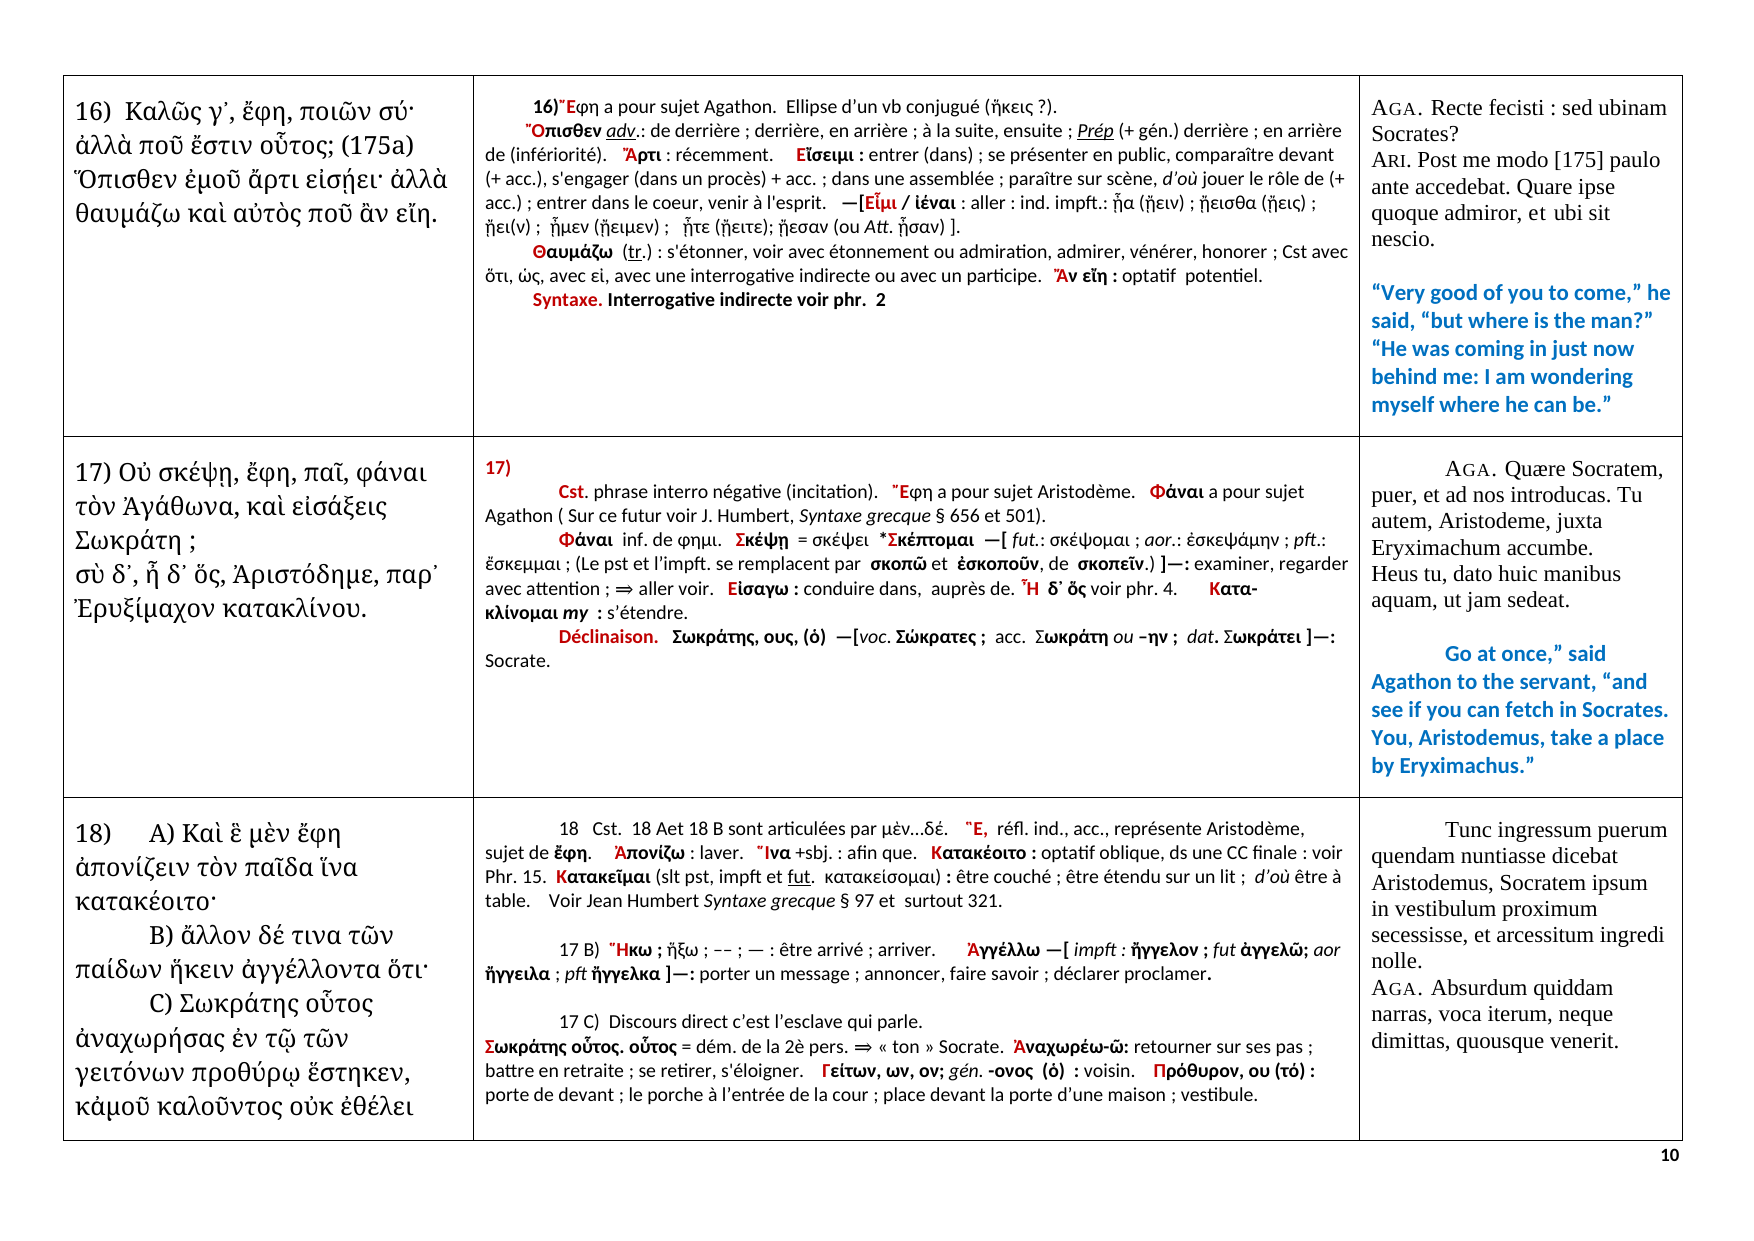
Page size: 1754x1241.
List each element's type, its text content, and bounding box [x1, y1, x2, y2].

table_cell 17) Οὐ σκέψῃ, ἔφη, παῖ, φάναι τὸν Ἀγάθωνα, καὶ εἰσάξεις Σωκράτη ; σὺ δ᾽, ἦ δ᾽ ὅς, Ἀριστόδημε, παρ᾽ Ἐρυξίμαχον κατακλίνου. [64, 437, 473, 797]
table_cell Aga. Recte fecisti : sed ubinam Socrates? Ari. Post me modo [175] paulo ante accedebat. Quare ipse quoque admiror, et ubi sit nescio. “Very good of you to come,” he said, “but where is the man?” “He was coming in just now behind me: I am wondering myself where he can be.” [1360, 76, 1682, 436]
table_cell 17) Cst. phrase interro négative (incitation). Ἔφη a pour sujet Aristodème. φάναι a pour sujet Agathon ( Sur ce futur voir J. Humbert, Syntaxe grecque § 656 et 501). φάναι inf. de φημι. σκέψῃ = σκέψει *σκέπτομαι —[ fut.: σκέψομαι ; aor.: ἐσκεψάμην ; pft.: ἔσκεμμαι ; (Le pst et l’impft. se remplacent par σκοπῶ et ἐσκοποῦν, de σκοπεῖν.) ]—: examiner, regarder avec attention ; ⇒ aller voir. Εἰσαγω : conduire dans, auprès de. Ἦ δ᾽ ὅς voir phr. 4. Κατα-κλίνομαι my : s’étendre. Déclinaison. Σωκράτης, ους, (ὁ) —[voc. Σώκρατες ; acc. Σωκράτη ou –ην ; dat. Σωκράτει ]—: Socrate. [474, 437, 1359, 797]
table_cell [474, 798, 1359, 1140]
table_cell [64, 798, 473, 1140]
table_cell 16) Ἔφη a pour sujet Agathon. Ellipse d’un vb conjugué (ἥκεις ?). Ὄπισθεν adv.: de derrière ; derrière, en arrière ; à la suite, ensuite ; Prép (+ gén.) derrière ; en arrière de (infériorité). Ἄρτι : récemment. Εἴσειμι : entrer (dans) ; se présenter en public, comparaître devant (+ acc.), s'engager (dans un procès) + acc. ; dans une assemblée ; paraître sur scène, d’où jouer le rôle de (+ acc.) ; entrer dans le coeur, venir à l'esprit. —[εἶμι / ἰέναι : aller : ind. impft.: ᾖα (ᾔειν) ; ᾔεισθα (ᾔεις) ; ᾔει(ν) ; ᾖμεν (ᾔειμεν) ; ᾖτε (ᾔειτε); ᾔεσαν (ou Att. ᾖσαν) ]. Θαυμάζω (tr.) : s'étonner, voir avec étonnement ou admiration, admirer, vénérer, honorer ; Cst avec ὅτι, ὡς, avec εἰ, avec une interrogative indirecte ou avec un participe. Ἄν εἴη : optatif potentiel. Syntaxe. Interrogative indirecte voir phr. 2 [474, 76, 1359, 436]
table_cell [1360, 798, 1682, 1140]
table_cell Aga. Quære Socratem, puer, et ad nos introducas. Tu autem, Aristodeme, juxta Eryximachum accumbe. Heus tu, dato huic manibus aquam, ut jam sedeat. Go at once,” said Agathon to the servant, “and see if you can fetch in Socrates. You, Aristodemus, take a place by Eryximachus.” [1360, 437, 1682, 797]
table_cell 16) Καλῶς γ᾽, ἔφη, ποιῶν σύ· ἀλλὰ ποῦ ἔστιν οὗτος; (175a) Ὅπισθεν ἐμοῦ ἄρτι εἰσῄει· ἀλλὰ θαυμάζω καὶ αὐτὸς ποῦ ἂν εἴη. [64, 76, 473, 436]
